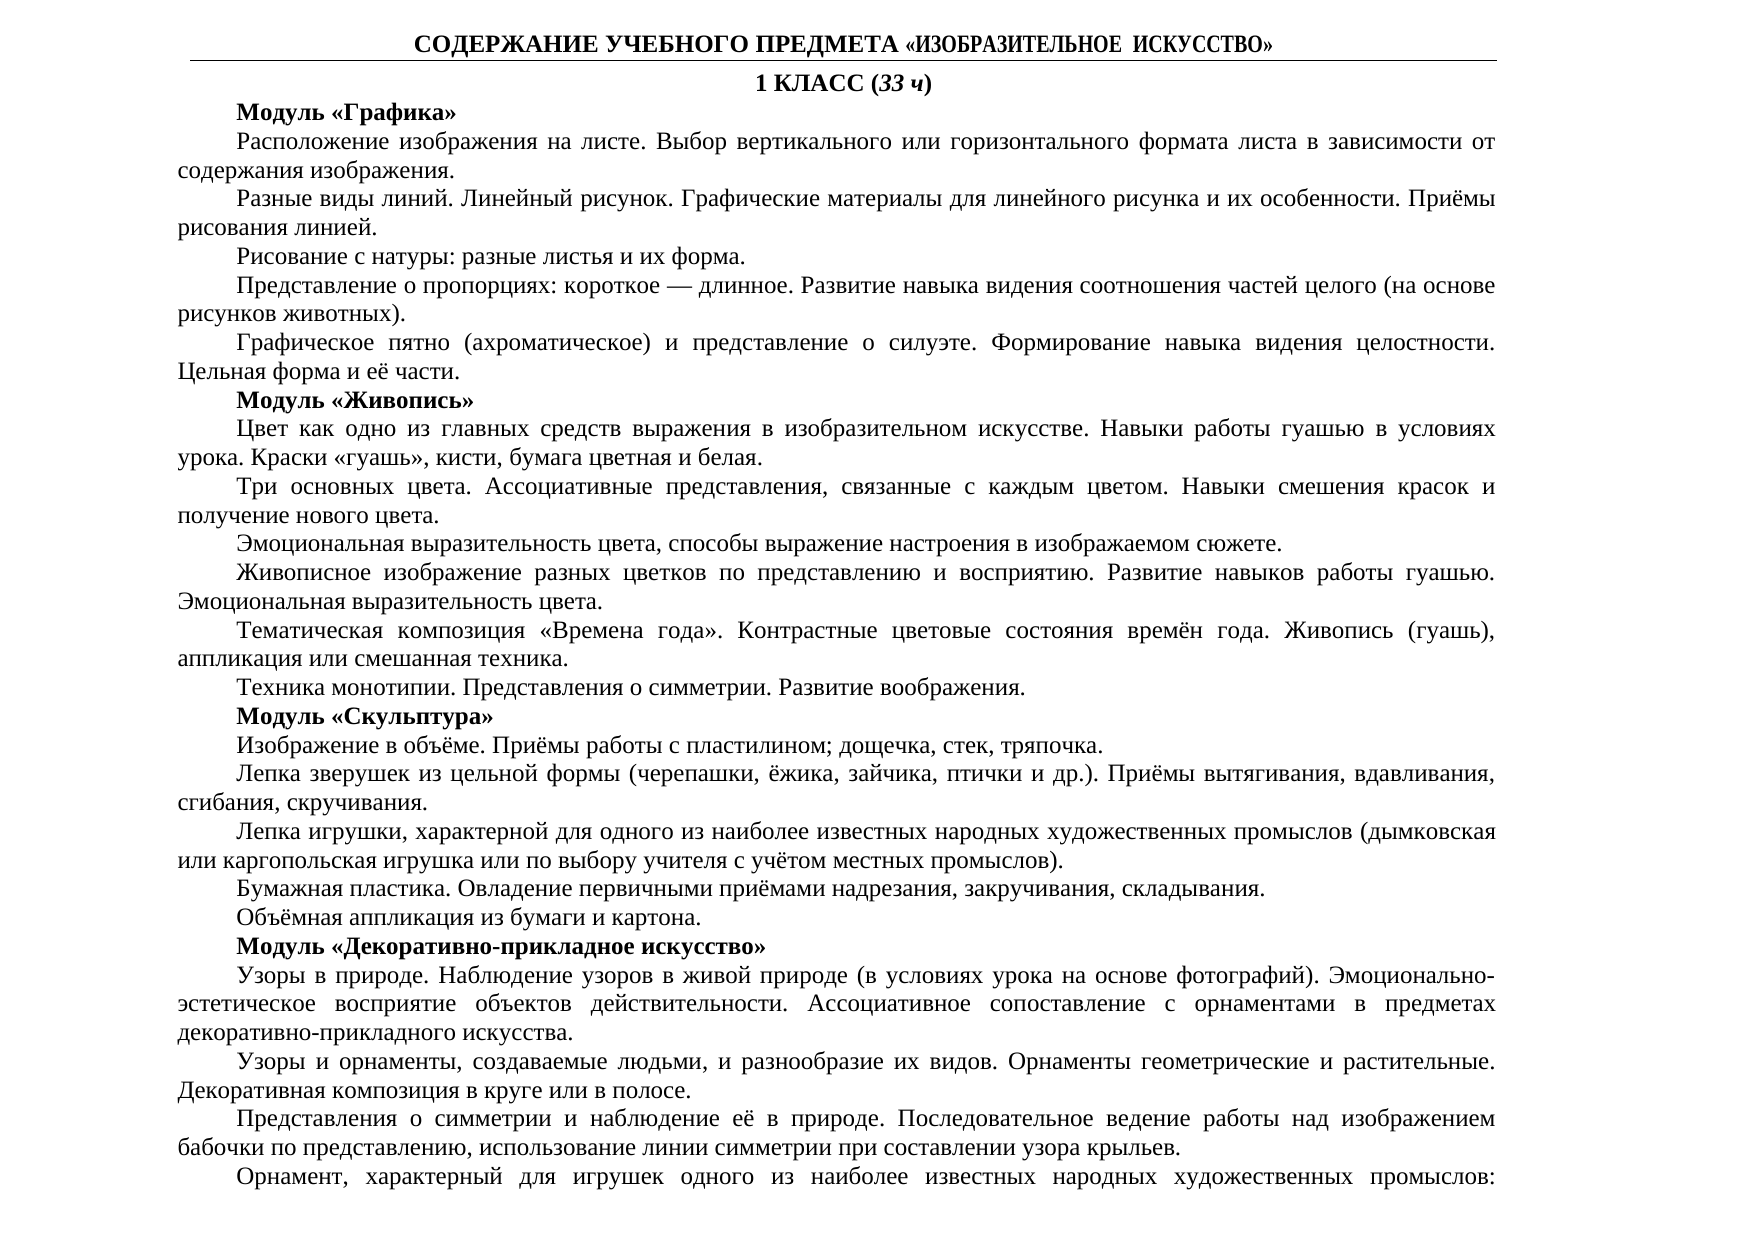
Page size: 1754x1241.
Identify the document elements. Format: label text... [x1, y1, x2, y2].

text Изображение в объёме. Приёмы работы с пластилином; дощечка, стек, тряпочка. [177, 730, 1497, 758]
text Живописное изображение разных цветков по представлению и восприятию. Развитие навыков работы гуашью. Эмоциональная выразительность цвета. [177, 557, 1497, 615]
text Модуль «Графика» [177, 97, 1497, 126]
text Объёмная аппликация из бумаги и картона. [177, 902, 1497, 931]
text Модуль «Живопись» [177, 385, 1497, 413]
text Графическое пятно (ахроматическое) и представление о силуэте. Формирование навыка видения целостности. Цельная форма и её части. [177, 327, 1497, 385]
text Модуль «Декоративно-прикладное искусство» [177, 931, 1497, 960]
text Разные виды линий. Линейный рисунок. Графические материалы для линейного рисунка и их особенности. Приёмы рисования линией. [177, 183, 1497, 241]
text Техника монотипии. Представления о симметрии. Развитие воображения. [177, 672, 1497, 701]
text Три основных цвета. Ассоциативные представления, связанные с каждым цветом. Навыки смешения красок и получение нового цвета. [177, 471, 1497, 528]
text Узоры в природе. Наблюдение узоров в живой природе (в условиях урока на основе фотографий). Эмоционально-эстетическое восприятие объектов действительности. Ассоциативное сопоставление с орнаментами в предметах декоративно-прикладного искусства. [177, 960, 1497, 1046]
text Представление о пропорциях: короткое — длинное. Развитие навыка видения соотношения частей целого (на основе рисунков животных). [177, 270, 1497, 327]
text Представления о симметрии и наблюдение её в природе. Последовательное ведение работы над изображением бабочки по представлению, использование линии симметрии при составлении узора крыльев. [177, 1103, 1497, 1161]
text 1 КЛАСС (33 ч) [189, 68, 1497, 97]
text СОДЕРЖАНИЕ УЧЕБНОГО ПРЕДМЕТА «ИЗОБРАЗИТЕЛЬНОЕ ИСКУССТВО» [189, 29, 1497, 61]
text Цвет как одно из главных средств выражения в изобразительном искусстве. Навыки работы гуашью в условиях урока. Краски «гуашь», кисти, бумага цветная и белая. [177, 413, 1497, 471]
text Эмоциональная выразительность цвета, способы выражение настроения в изображаемом сюжете. [177, 528, 1497, 557]
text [177, 1161, 1497, 1190]
text Тематическая композиция «Времена года». Контрастные цветовые состояния времён года. Живопись (гуашь), аппликация или смешанная техника. [177, 615, 1497, 672]
text Лепка зверушек из цельной формы (черепашки, ёжика, зайчика, птички и др.). Приёмы вытягивания, вдавливания, сгибания, скручивания. [177, 758, 1497, 816]
text Рисование с натуры: разные листья и их форма. [177, 241, 1497, 270]
text Модуль «Скульптура» [177, 701, 1497, 730]
text Расположение изображения на листе. Выбор вертикального или горизонтального формата листа в зависимости от содержания изображения. [177, 126, 1497, 183]
text Лепка игрушки, характерной для одного из наиболее известных народных художественных промыслов (дымковская или каргопольская игрушка или по выбору учителя с учётом местных промыслов). [177, 816, 1497, 873]
text Бумажная пластика. Овладение первичными приёмами надрезания, закручивания, складывания. [177, 873, 1497, 902]
text Узоры и орнаменты, создаваемые людьми, и разнообразие их видов. Орнаменты геометрические и растительные. Декоративная композиция в круге или в полосе. [177, 1046, 1497, 1103]
